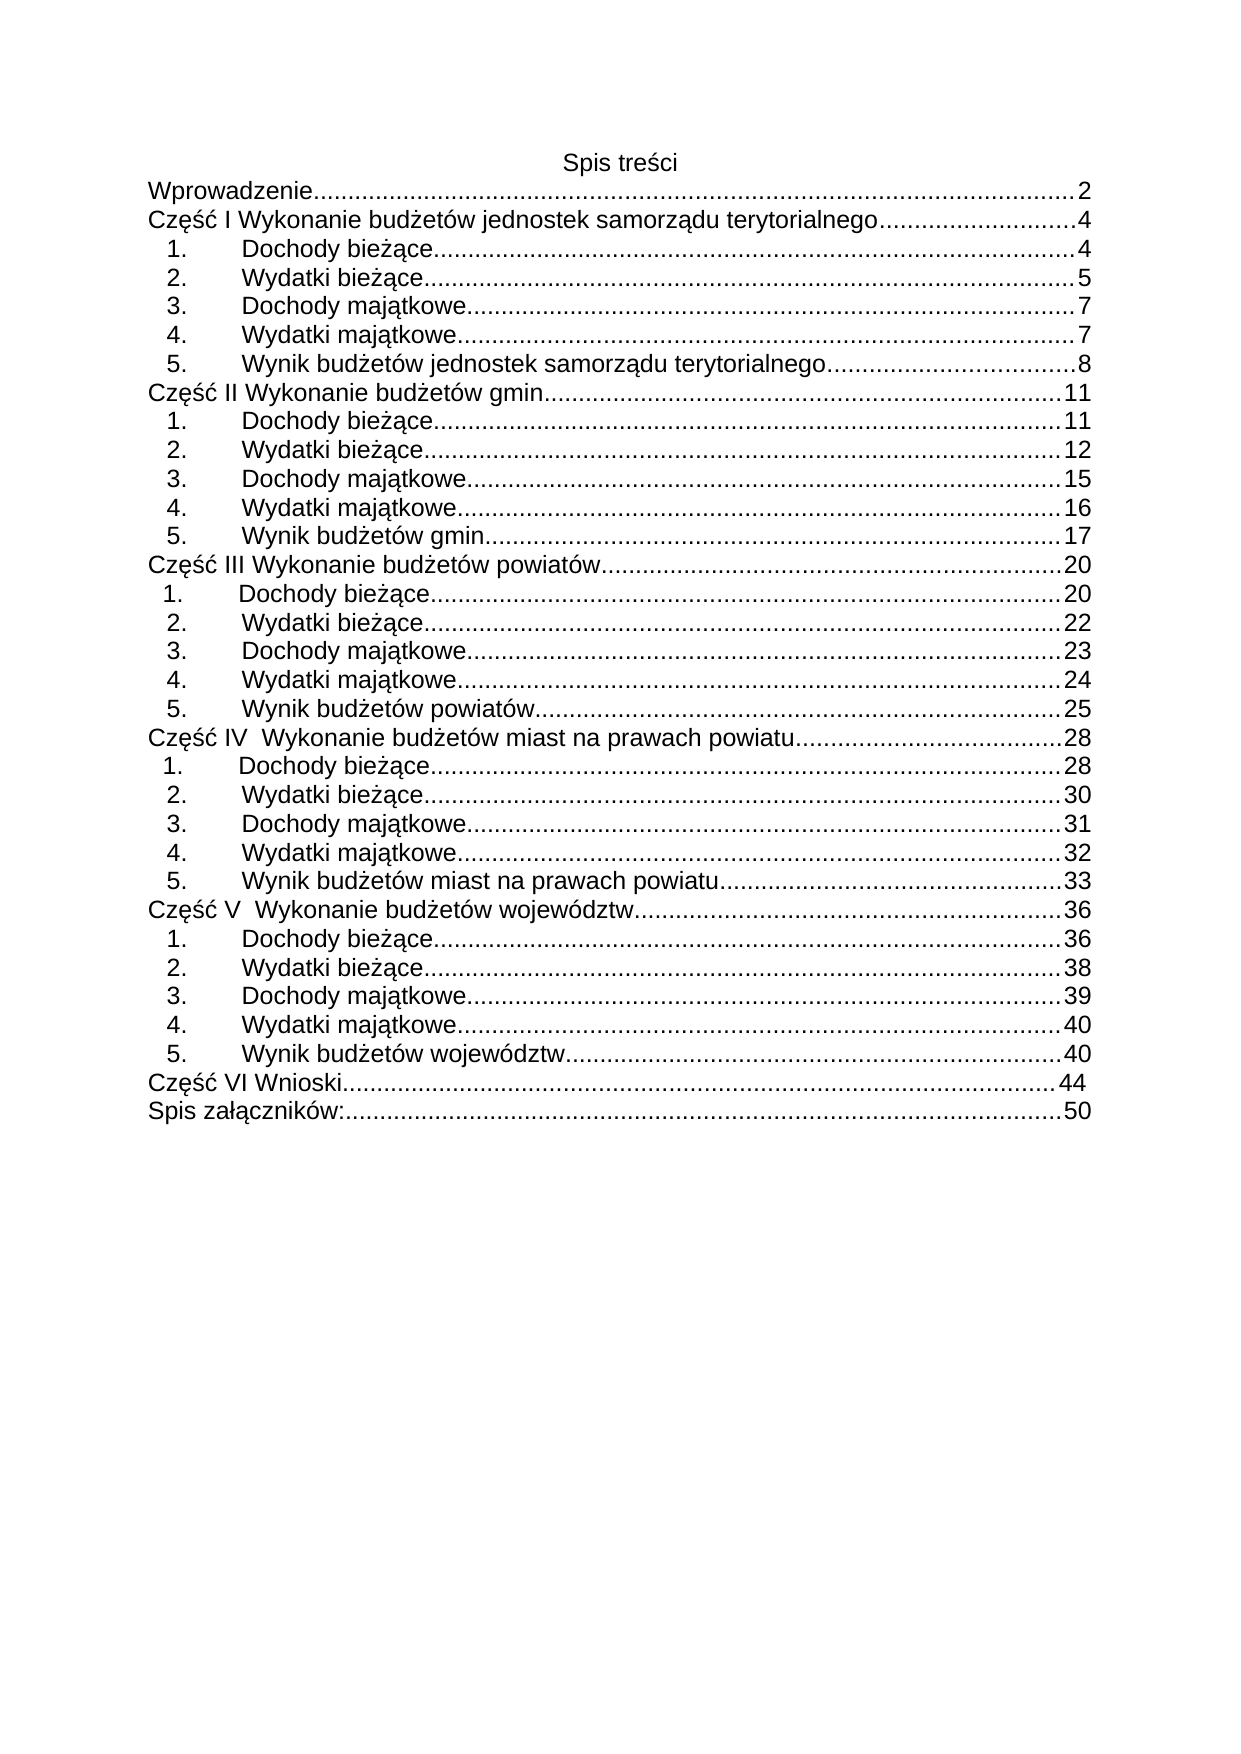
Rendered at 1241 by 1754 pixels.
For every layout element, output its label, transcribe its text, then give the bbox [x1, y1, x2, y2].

text 4. Wydatki majątkowe 24 [166, 665, 1093, 694]
text 2. Wydatki bieżące 38 [166, 953, 1093, 981]
text 3. Dochody majątkowe 23 [166, 636, 1093, 665]
text Część III Wykonanie budżetów powiatów 20 [148, 550, 1093, 579]
text 4. Wydatki majątkowe 40 [166, 1010, 1093, 1039]
text Spis treści [148, 148, 1093, 176]
text 5. Wynik budżetów miast na prawach powiatu 33 [166, 866, 1093, 895]
text 1. Dochody bieżące 4 [166, 234, 1093, 263]
text 3. Dochody majątkowe 7 [166, 291, 1093, 320]
text 4. Wydatki majątkowe 32 [166, 838, 1093, 866]
list Dochody bieżące 20 [162, 579, 1093, 608]
list Dochody bieżące 28 [162, 751, 1093, 780]
text 2. Wydatki bieżące 30 [166, 780, 1093, 809]
text 5. Wynik budżetów województw 40 [166, 1039, 1093, 1068]
text 2. Wydatki bieżące 22 [166, 608, 1093, 636]
text 1. Dochody bieżące 11 [166, 406, 1093, 435]
text 4. Wydatki majątkowe 16 [166, 493, 1093, 521]
text 1. Dochody bieżące 36 [166, 924, 1093, 953]
text 2. Wydatki bieżące 5 [166, 263, 1093, 291]
text 5. Wynik budżetów gmin 17 [166, 521, 1093, 550]
text Część VI Wnioski 44 [148, 1068, 1093, 1096]
text 5. Wynik budżetów jednostek samorządu terytorialnego 8 [166, 349, 1093, 378]
text Część V Wykonanie budżetów województw 36 [148, 895, 1093, 924]
text Część II Wykonanie budżetów gmin 11 [148, 378, 1093, 406]
text 3. Dochody majątkowe 15 [166, 464, 1093, 493]
text 2. Wydatki bieżące 12 [166, 435, 1093, 464]
text Spis załączników: 50 [148, 1096, 1093, 1125]
text 3. Dochody majątkowe 31 [166, 809, 1093, 838]
text 4. Wydatki majątkowe 7 [166, 320, 1093, 349]
text 5. Wynik budżetów powiatów 25 [166, 694, 1093, 723]
text Część I Wykonanie budżetów jednostek samorządu terytorialnego 4 [148, 205, 1093, 234]
text Wprowadzenie 2 [148, 176, 1093, 205]
text 3. Dochody majątkowe 39 [166, 981, 1093, 1010]
text Część IV Wykonanie budżetów miast na prawach powiatu 28 [148, 723, 1093, 751]
